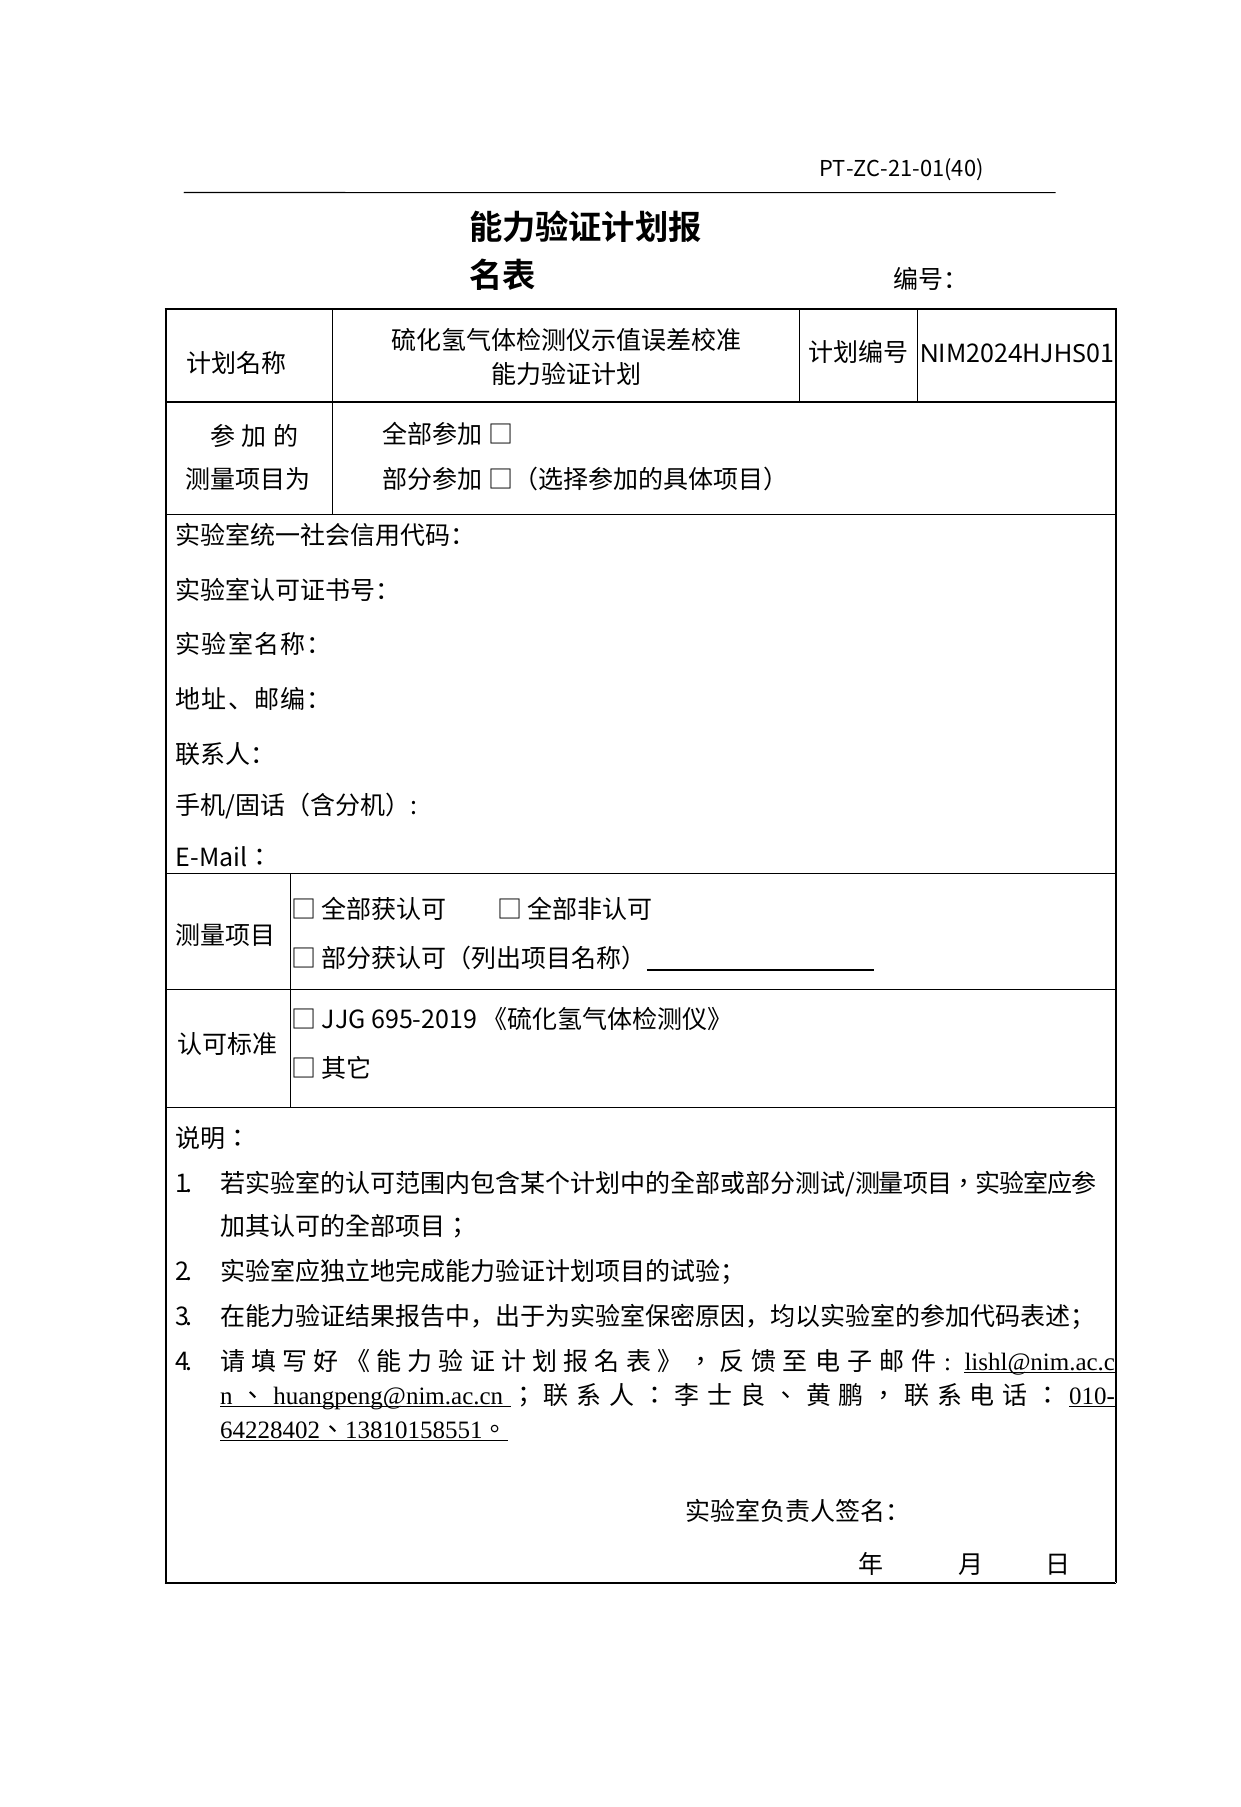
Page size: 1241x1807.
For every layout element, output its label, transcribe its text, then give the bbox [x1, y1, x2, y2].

table_cell 测量项目 [167, 874, 290, 989]
table_cell 实验室统一社会信用代码： 实验室认可证书号： 实验室名称： 地址、邮编： 联系人： 手机/固话（含分机）: E-Mail： [167, 515, 1115, 873]
table_cell 认可标准 [167, 990, 290, 1107]
table_header 硫化氢气体检测仪示值误差校准 能力验证计划 [333, 310, 799, 401]
table_cell 全部参加 □ 部分参加 □（选择参加的具体项目） [333, 403, 1115, 514]
text PT-ZC-21-01(40) [728, 151, 983, 183]
table_cell 说明： 若实验室的认可范围内包含某个计划中的全部或部分测试/测量项目，实验室应参加其认可的全部项目； 实验室应独立地完成能力验证计划项目的试验； 在能力验证结果报告中，出于为实验室保密原因，均以实验室的参加代码表述； 请填写好《能力验证计划报名表》，反馈至电子邮件: lishl@nim.ac.cn、huangpeng@nim.ac.cn；联系人：李士良、黄鹏，联系电话：010-64228402、13810158551。 实验室负责人签名： 年 月 日 [167, 1108, 1115, 1582]
table_header 计划名称 [167, 310, 332, 401]
table_header NIM2024HJHS01 [918, 310, 1115, 401]
table_header 计划编号 [800, 310, 917, 401]
table_cell 参 加 的 测量项目为 [167, 403, 332, 514]
subtitle 能力验证计划报名表 [469, 201, 726, 297]
table_cell □ JJG 695-2019 《硫化氢气体检测仪》 □ 其它 [291, 990, 1115, 1107]
table_cell □ 全部获认可 □ 全部非认可 □ 部分获认可（列出项目名称） [291, 874, 1115, 989]
text 编号： [878, 260, 983, 296]
